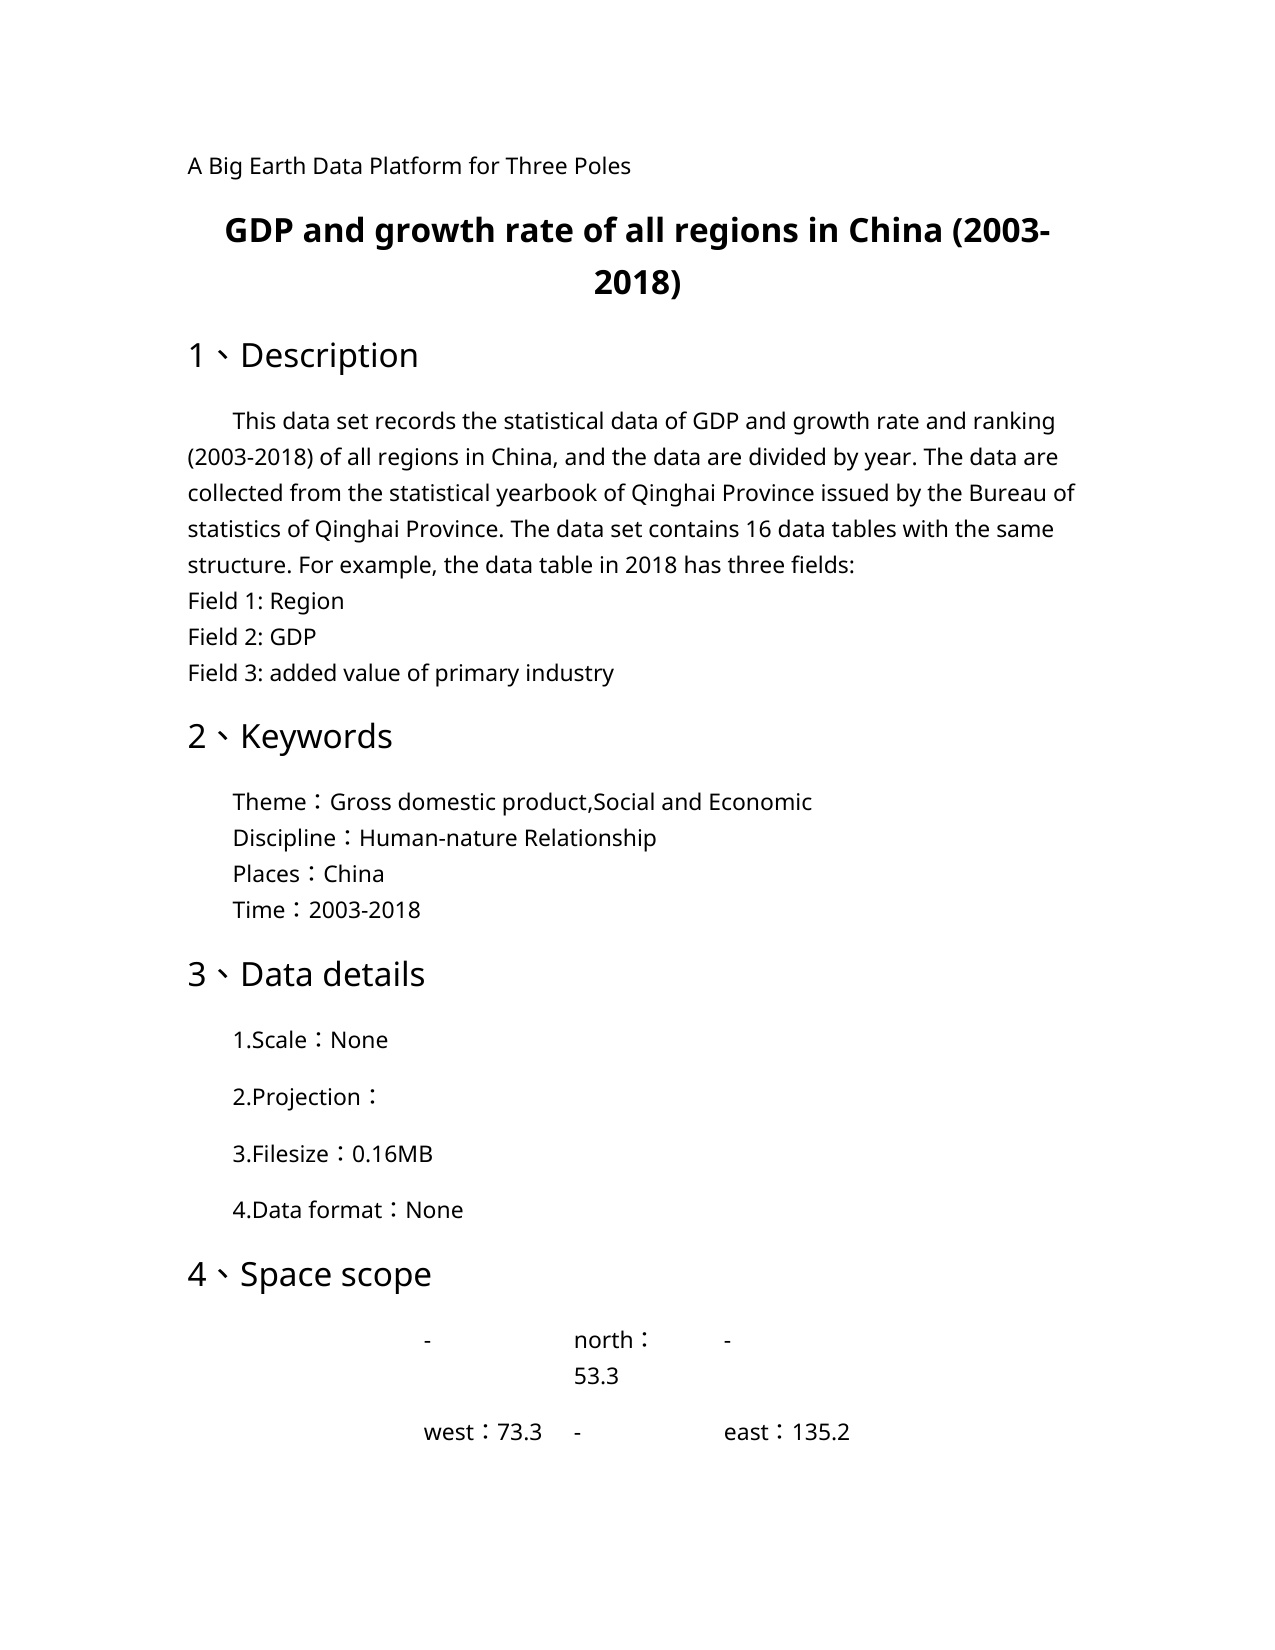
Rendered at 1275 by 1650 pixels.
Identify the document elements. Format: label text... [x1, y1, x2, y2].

text 4、Space scope [187, 1251, 1087, 1296]
text 1.Scale：None [232, 1024, 1087, 1055]
text 4.Data format：None [232, 1194, 1087, 1226]
table_cell west：73.3 [413, 1416, 562, 1472]
table_header - [713, 1324, 862, 1416]
text Theme：Gross domestic product,Social and Economic Discipline：Human-nature Relationship Places：China Time：2003-2018 [232, 786, 1087, 925]
text GDP and growth rate of all regions in China (2003-2018) [187, 207, 1087, 304]
text 2.Projection： [232, 1081, 1087, 1112]
table_cell east：135.2 [713, 1416, 862, 1472]
text A Big Earth Data Platform for Three Poles [187, 150, 1087, 181]
text 2、Keywords [187, 713, 1087, 759]
text 3.Filesize：0.16MB [232, 1137, 1087, 1169]
table_cell - [563, 1416, 712, 1472]
table_header - [413, 1324, 562, 1416]
text This data set records the statistical data of GDP and growth rate and ranking (2003-2018) of all regions in China, and the data are divided by year. The data are collected from the statistical yearbook of Qinghai Province issued by the Bureau of statistics of Qinghai Province. The data set contains 16 data tables with the same structure. For example, the data table in 2018 has three fields: Field 1: Region Field 2: GDP Field 3: added value of primary industry [187, 405, 1087, 688]
text 3、Data details [187, 951, 1087, 996]
text 1、Description [187, 332, 1087, 377]
table_header north：53.3 [563, 1324, 712, 1416]
